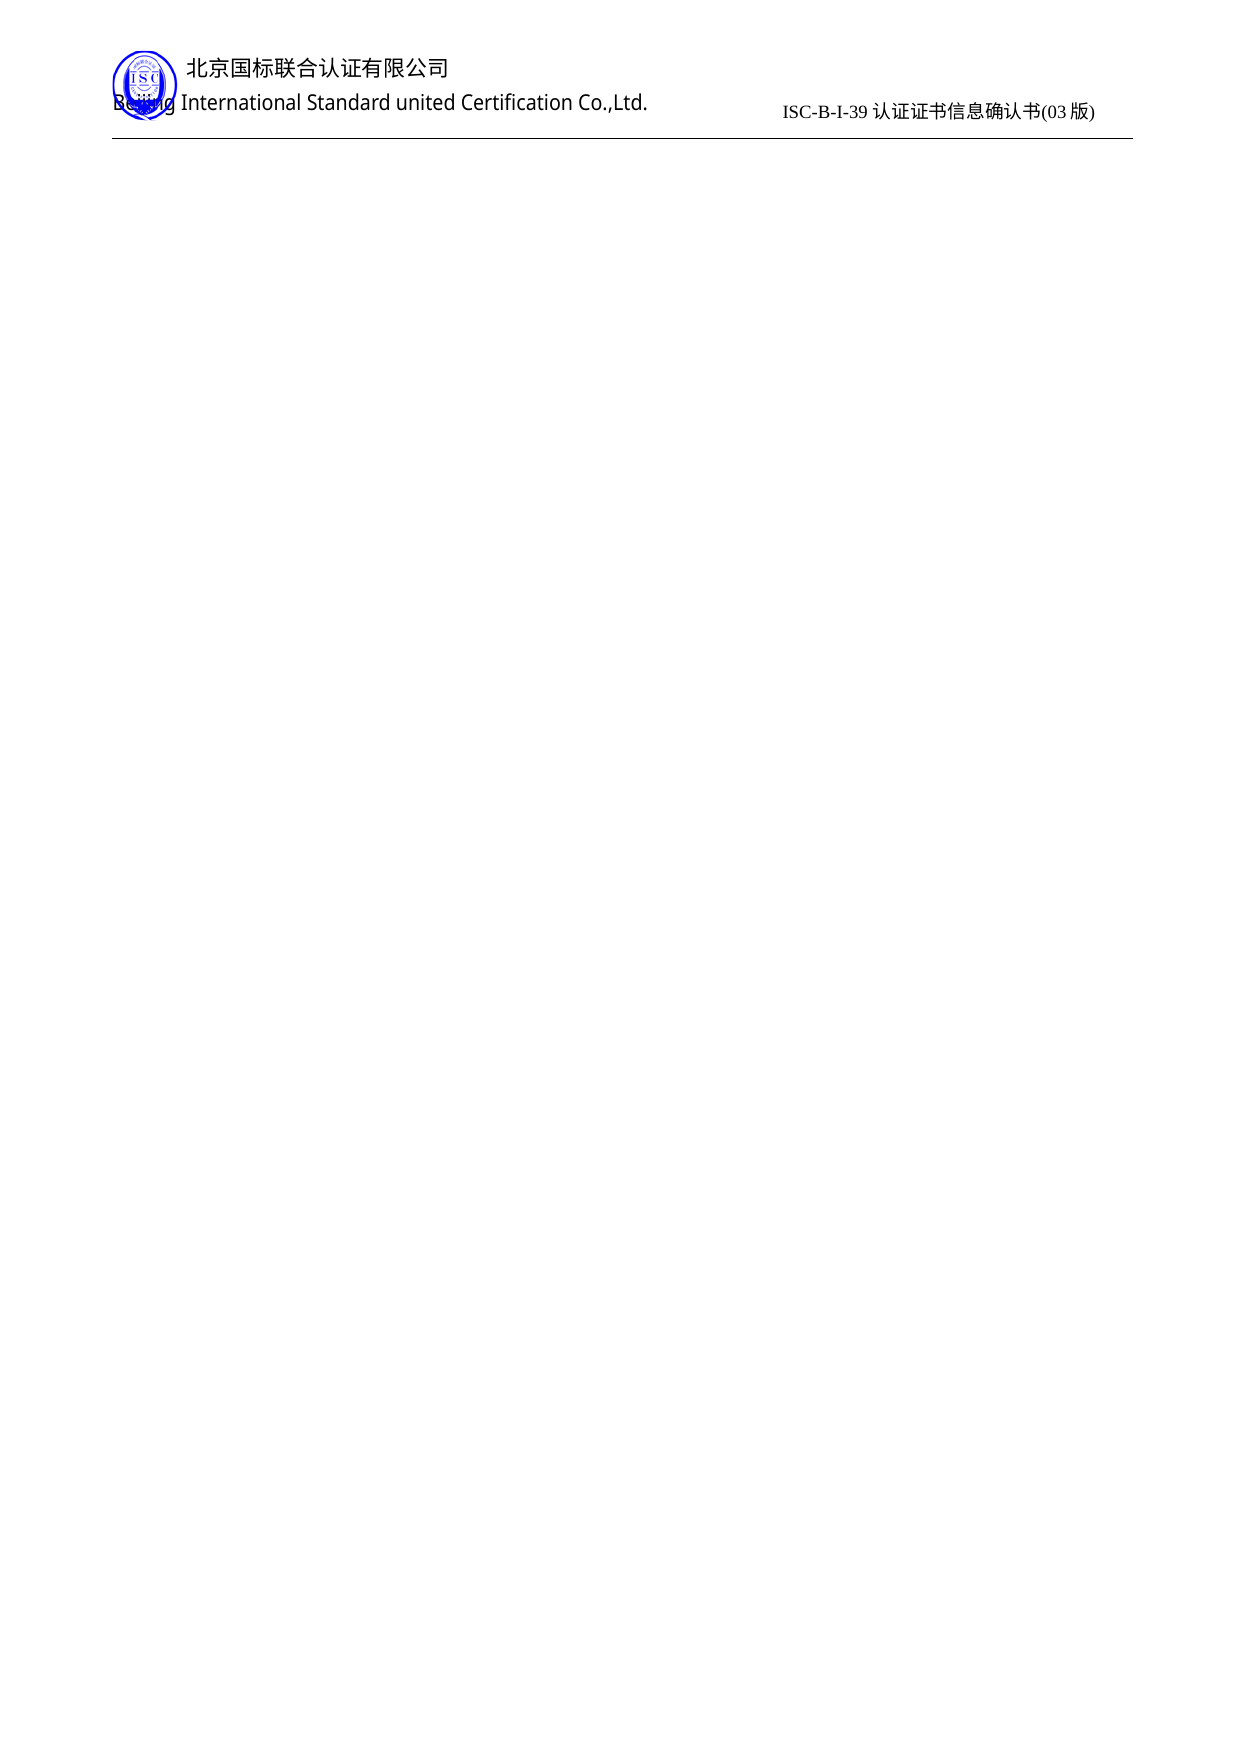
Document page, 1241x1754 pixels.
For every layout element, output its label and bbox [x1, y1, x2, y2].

picture [112, 50, 180, 119]
